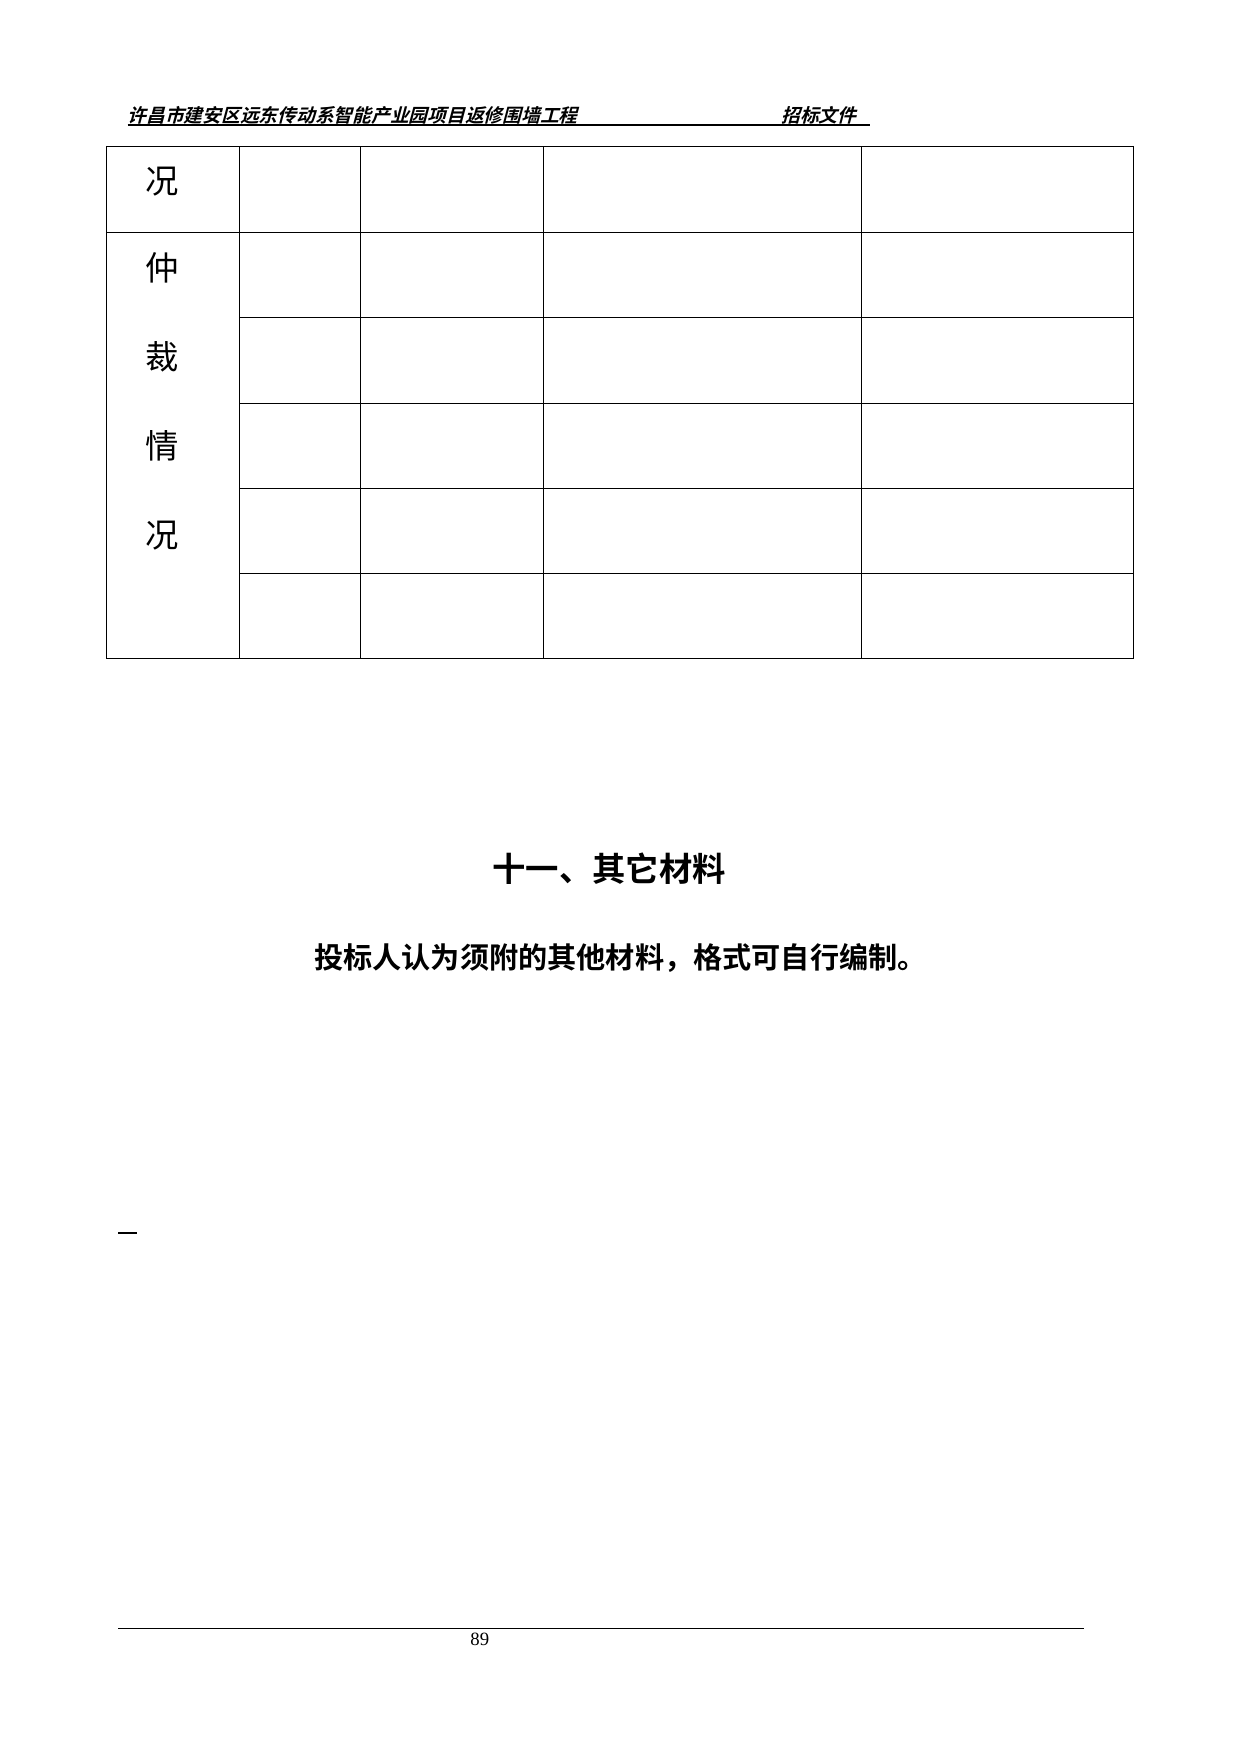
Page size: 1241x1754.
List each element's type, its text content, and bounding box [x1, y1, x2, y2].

table_cell [361, 404, 543, 488]
table_cell [361, 147, 543, 232]
table_cell [544, 233, 861, 317]
table_cell [361, 574, 543, 658]
table_cell [862, 404, 1133, 488]
table_cell [361, 489, 543, 573]
table_cell [361, 233, 543, 317]
table_cell [862, 233, 1133, 317]
table_cell 仲 裁 情 况 [107, 233, 239, 658]
text 十一、其它材料 [118, 834, 1100, 899]
table_cell [544, 318, 861, 402]
table_cell [862, 574, 1133, 658]
table_cell [544, 404, 861, 488]
table_cell [544, 147, 861, 232]
table_cell [240, 318, 360, 402]
table_cell [544, 574, 861, 658]
text 投标人认为须附的其他材料，格式可自行编制。 [118, 924, 1122, 989]
table_cell [544, 489, 861, 573]
table_cell [240, 147, 360, 232]
table_cell [240, 489, 360, 573]
table_cell [240, 404, 360, 488]
table_cell [862, 318, 1133, 402]
table_cell [862, 489, 1133, 573]
table_cell [240, 574, 360, 658]
table_cell [862, 147, 1133, 232]
table_cell [361, 318, 543, 402]
table_cell [240, 233, 360, 317]
